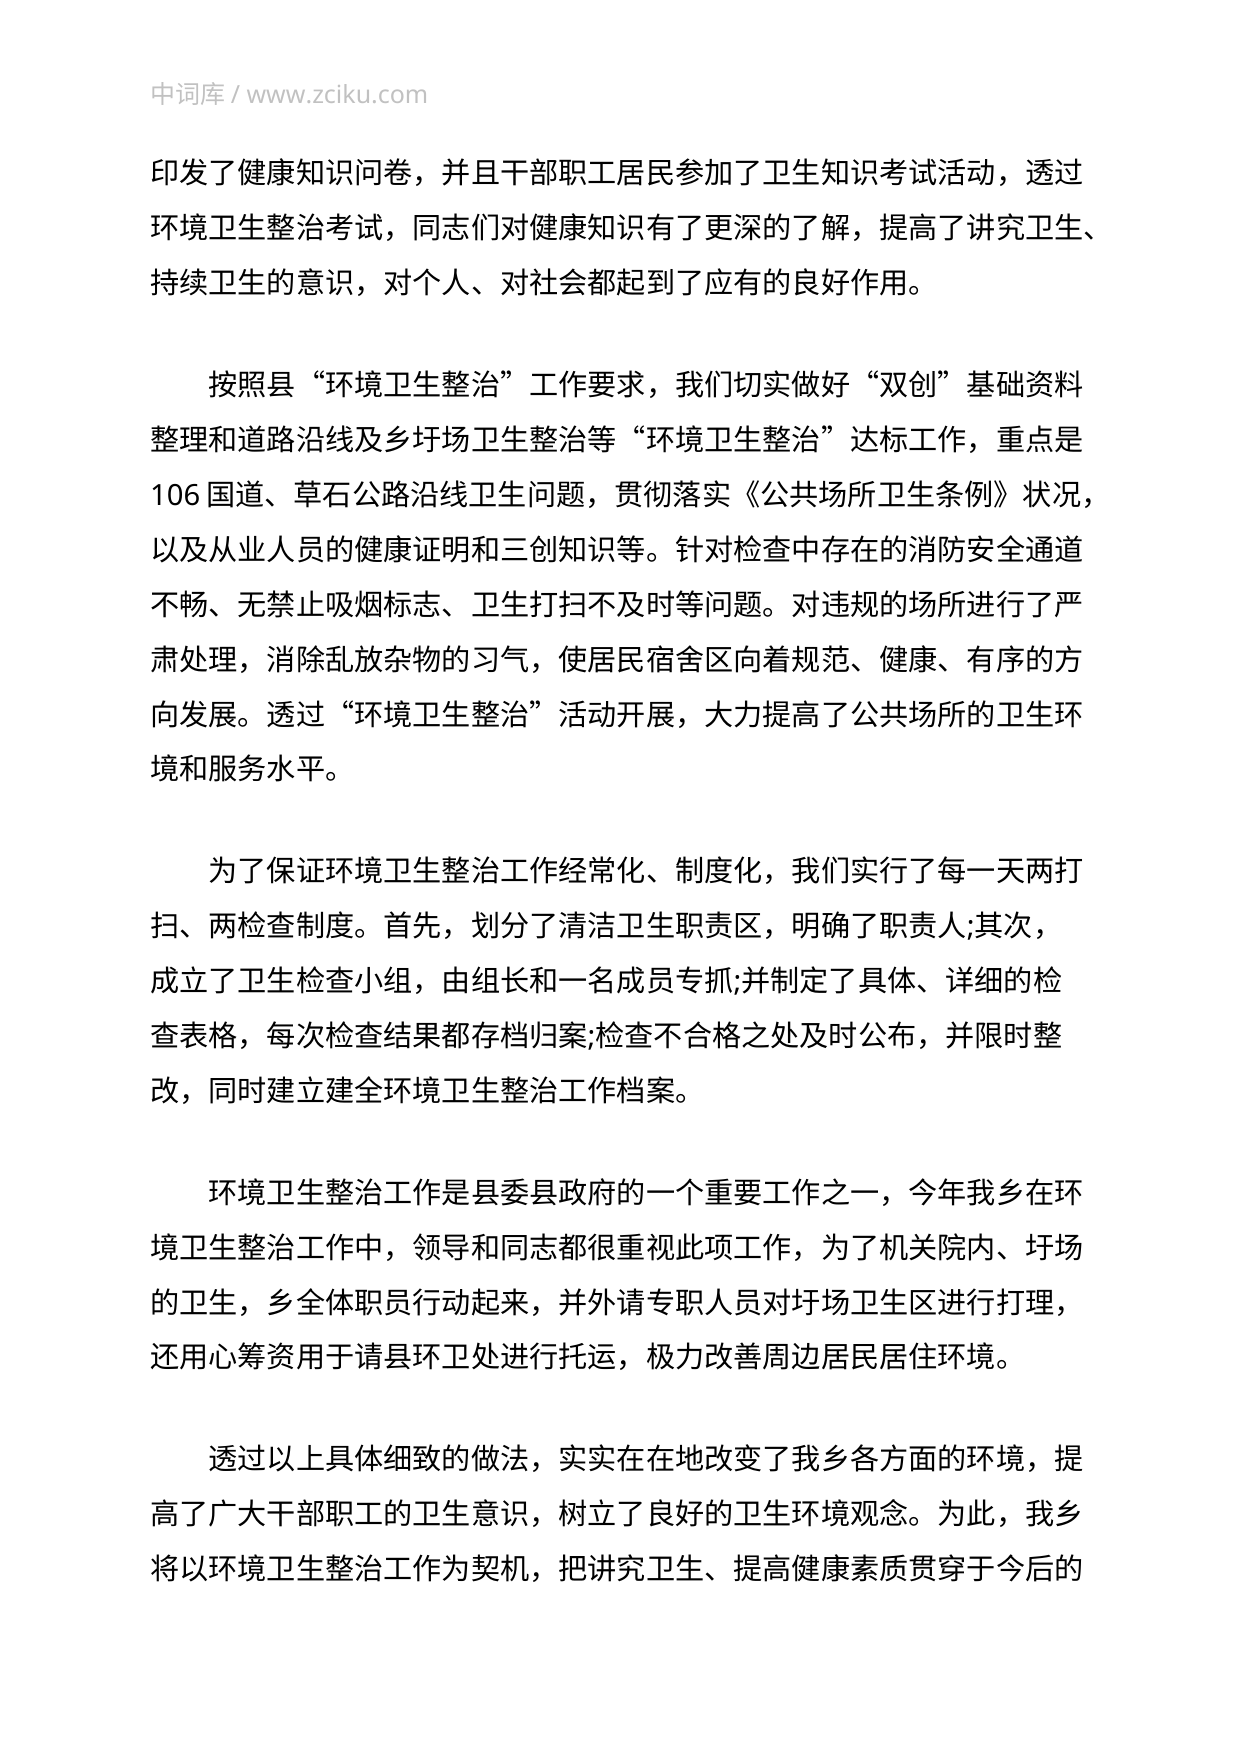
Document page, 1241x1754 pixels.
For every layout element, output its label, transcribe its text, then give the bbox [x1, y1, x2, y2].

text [150, 150, 1090, 302]
text 按照县“环境卫生整治”工作要求，我们切实做好“双创”基础资料整理和道路沿线及乡圩场卫生整治等“环境卫生整治”达标工作，重点是106国道、草石公路沿线卫生问题，贯彻落实《公共场所卫生条例》状况，以及从业人员的健康证明和三创知识等。针对检查中存在的消防安全通道不畅、无禁止吸烟标志、卫生打扫不及时等问题。对违规的场所进行了严肃处理，消除乱放杂物的习气，使居民宿舍区向着规范、健康、有序的方向发展。透过“环境卫生整治”活动开展，大力提高了公共场所的卫生环境和服务水平。 [150, 362, 1090, 788]
text 环境卫生整治工作是县委县政府的一个重要工作之一，今年我乡在环境卫生整治工作中，领导和同志都很重视此项工作，为了机关院内、圩场的卫生，乡全体职员行动起来，并外请专职人员对圩场卫生区进行打理，还用心筹资用于请县环卫处进行托运，极力改善周边居民居住环境。 [150, 1169, 1090, 1376]
text 为了保证环境卫生整治工作经常化、制度化，我们实行了每一天两打扫、两检查制度。首先，划分了清洁卫生职责区，明确了职责人;其次，成立了卫生检查小组，由组长和一名成员专抓;并制定了具体、详细的检查表格，每次检查结果都存档归案;检查不合格之处及时公布，并限时整改，同时建立建全环境卫生整治工作档案。 [150, 848, 1090, 1110]
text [150, 1436, 1090, 1588]
